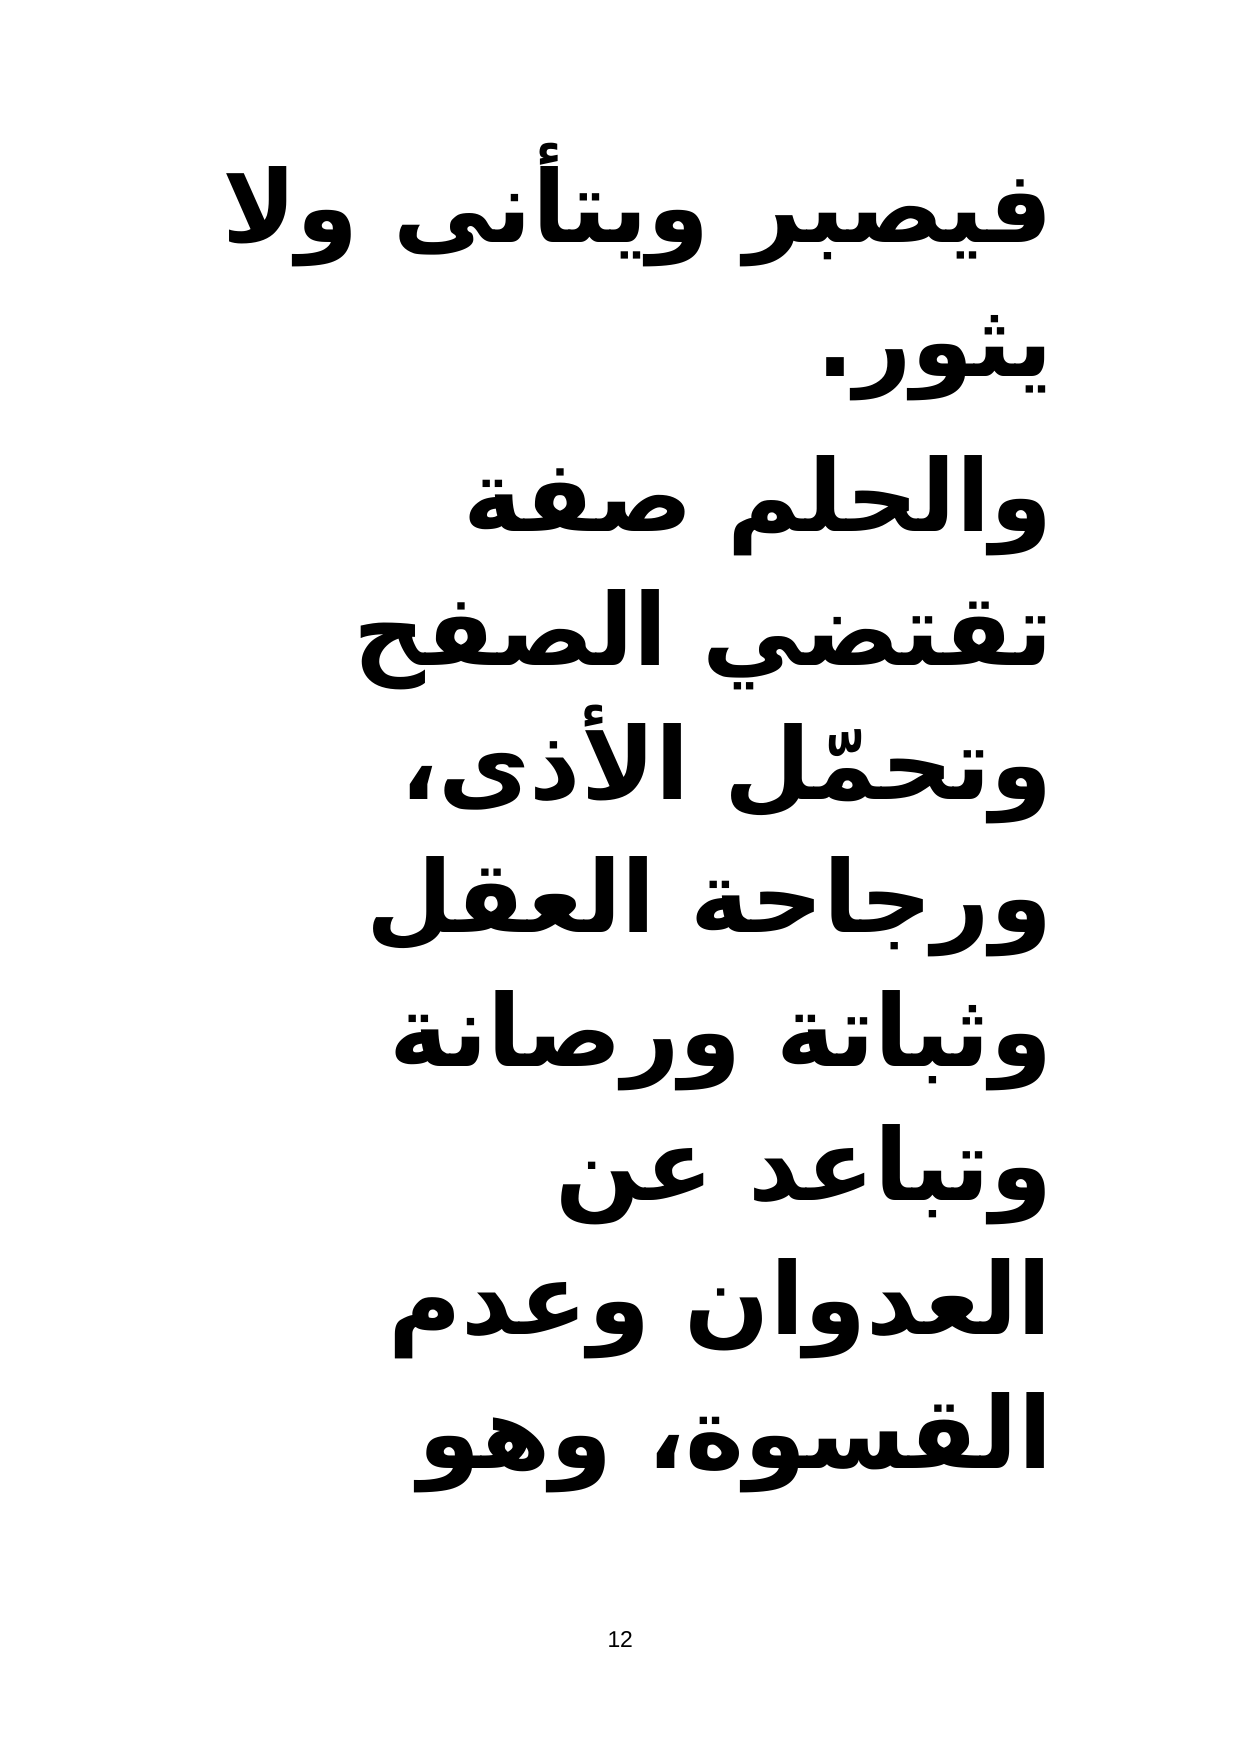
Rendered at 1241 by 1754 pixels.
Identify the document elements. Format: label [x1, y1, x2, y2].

text [187, 438, 1053, 1492]
text [187, 150, 1053, 400]
